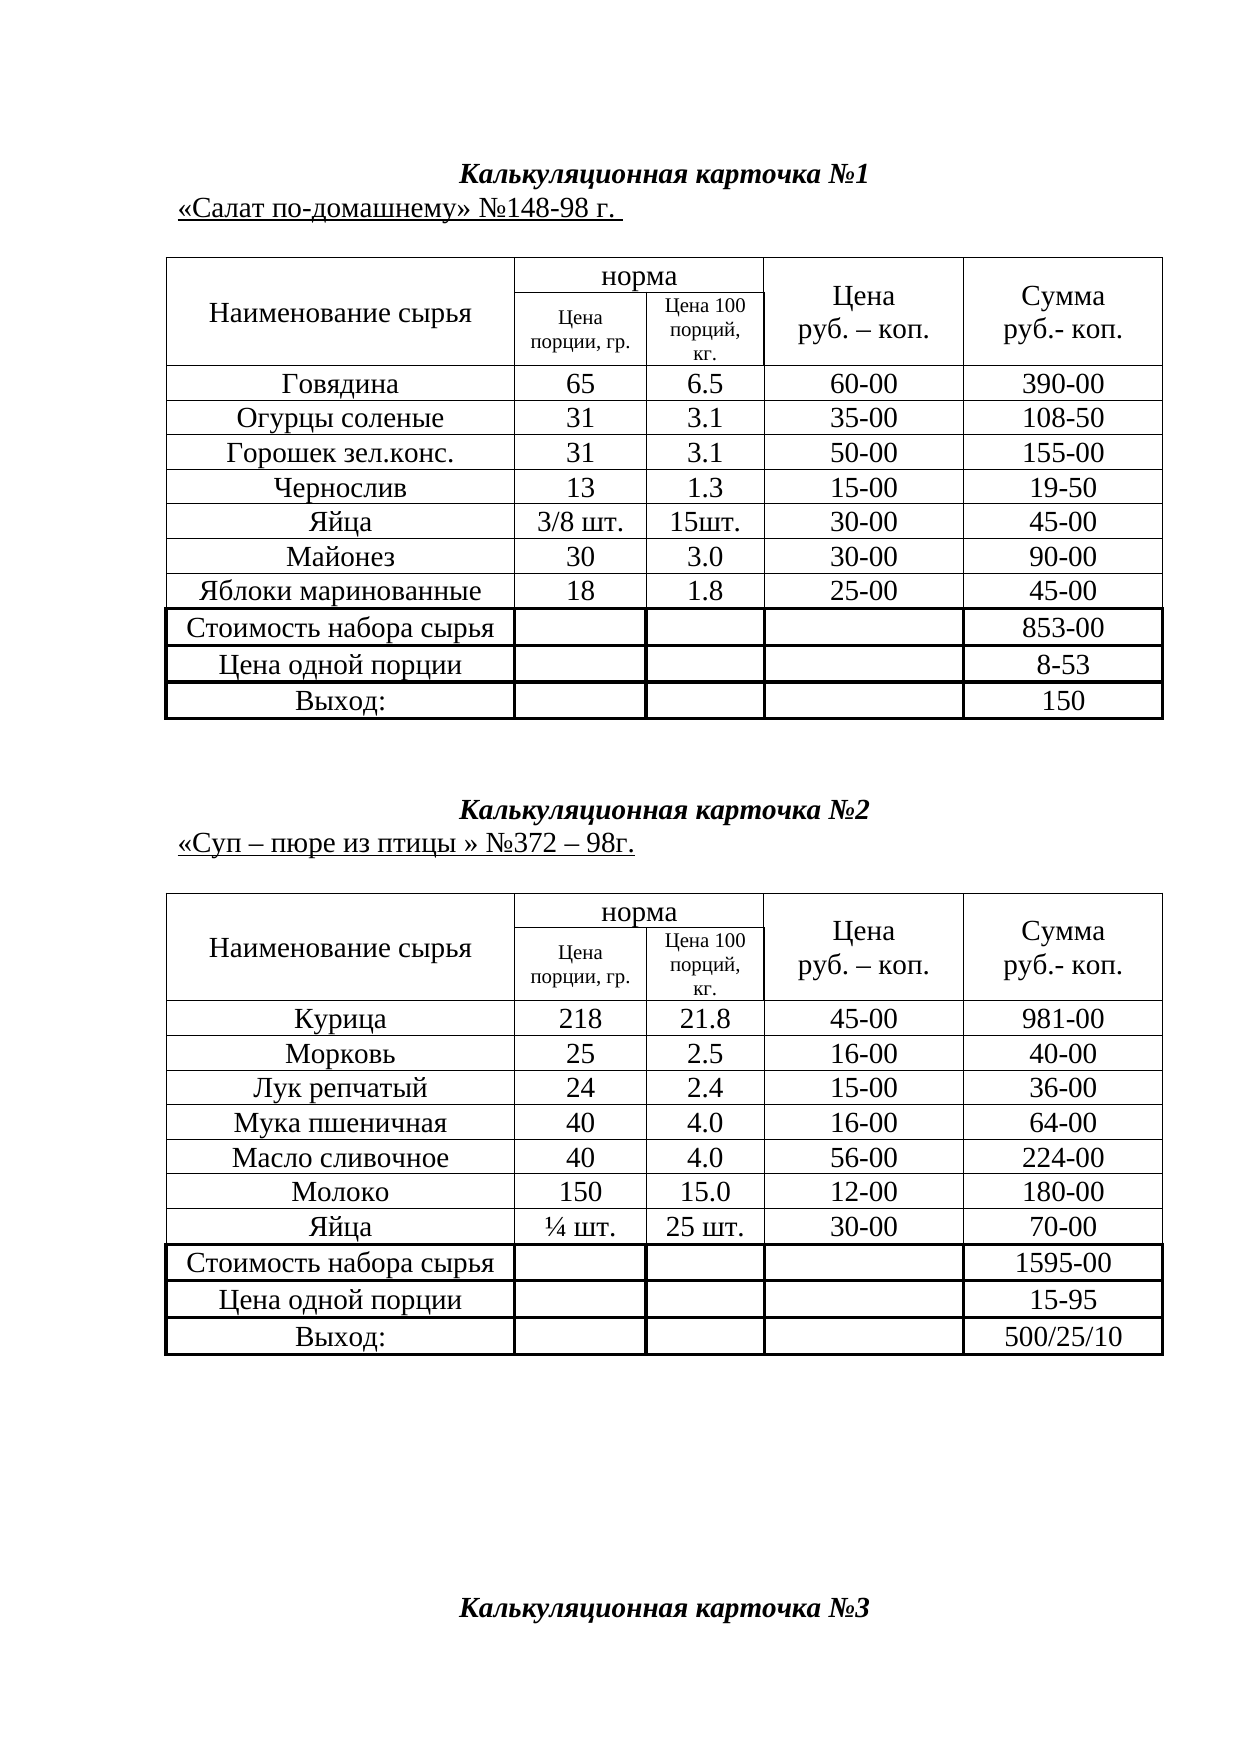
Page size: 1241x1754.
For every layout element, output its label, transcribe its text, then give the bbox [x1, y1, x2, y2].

table_cell 180-00 [964, 1174, 1162, 1208]
table_cell 15-00 [765, 470, 963, 503]
table_cell [766, 1282, 962, 1316]
table_cell Курица [167, 1001, 514, 1035]
table_cell 15-00 [765, 1071, 963, 1104]
table_cell Молоко [167, 1174, 514, 1208]
table_cell 1595-00 [965, 1246, 1161, 1279]
table_cell 3/8 шт. [515, 504, 646, 538]
table_cell [766, 1246, 962, 1279]
table_cell [516, 1246, 644, 1279]
table_cell 6.5 [647, 366, 764, 399]
table_header Сумма руб.- коп. [964, 894, 1162, 1000]
table_cell Выход: [168, 684, 513, 717]
table_cell 15.0 [647, 1174, 764, 1208]
table_cell 31 [515, 435, 646, 469]
table_header Сумма руб.- коп. [964, 258, 1162, 365]
table_cell 60-00 [765, 366, 963, 399]
table_header норма [515, 258, 763, 292]
table_cell [648, 610, 763, 644]
table_cell [648, 1319, 763, 1352]
table_cell 2.4 [647, 1071, 764, 1104]
table_cell 4.0 [647, 1105, 764, 1139]
table_cell 1.3 [647, 470, 764, 503]
table_cell 108-50 [964, 401, 1162, 434]
table_cell Выход: [168, 1319, 513, 1352]
table_cell Говядина [167, 366, 514, 399]
text «Суп – пюре из птицы » №372 – 98г. [177, 826, 1152, 859]
table_cell Стоимость набора сырья [168, 1246, 513, 1279]
table_cell 12-00 [765, 1174, 963, 1208]
table_cell 2.5 [647, 1036, 764, 1069]
table_header Наименование сырья [167, 258, 514, 365]
table_cell Яйца [167, 504, 514, 538]
table_cell 40 [515, 1140, 646, 1173]
table_cell 224-00 [964, 1140, 1162, 1173]
table_cell [516, 684, 644, 717]
table_cell 13 [515, 470, 646, 503]
table_cell [766, 610, 962, 644]
table_cell 16-00 [765, 1105, 963, 1139]
table_cell Чернослив [167, 470, 514, 503]
table_cell 500/25/10 [965, 1319, 1161, 1352]
table_cell 45-00 [964, 574, 1162, 607]
table_cell 36-00 [964, 1071, 1162, 1104]
table_cell 853-00 [965, 610, 1161, 644]
table_cell 24 [515, 1071, 646, 1104]
text «Салат по-домашнему» №148-98 г. [177, 190, 1152, 223]
table_cell 155-00 [964, 435, 1162, 469]
table_cell 50-00 [765, 435, 963, 469]
table_cell Мука пшеничная [167, 1105, 514, 1139]
table_cell Цена 100 порций, кг. [647, 293, 763, 365]
table_cell 30-00 [765, 504, 963, 538]
table_cell 981-00 [964, 1001, 1162, 1035]
text Калькуляционная карточка №3 [177, 1590, 1152, 1624]
table_cell Цена порции, гр. [515, 928, 646, 1000]
table_header Цена руб. – коп. [764, 894, 963, 1000]
table_cell 3.1 [647, 435, 764, 469]
table_cell 40 [515, 1105, 646, 1139]
table_cell 18 [515, 574, 646, 607]
table_cell 25 [515, 1036, 646, 1069]
table_cell Стоимость набора сырья [168, 610, 513, 644]
table_cell Цена одной порции [168, 1282, 513, 1316]
table_cell Майонез [167, 539, 514, 572]
table_cell [766, 684, 962, 717]
table_cell 15-95 [965, 1282, 1161, 1316]
table_header Наименование сырья [167, 894, 514, 1000]
table_cell [766, 647, 962, 680]
table_cell Огурцы соленые [167, 401, 514, 434]
table_cell Яблоки маринованные [167, 574, 514, 607]
table_cell [516, 610, 644, 644]
table_cell 90-00 [964, 539, 1162, 572]
table_cell 25-00 [765, 574, 963, 607]
table_cell 150 [965, 684, 1161, 717]
table_cell Морковь [167, 1036, 514, 1069]
table_cell [648, 647, 763, 680]
table_cell Лук репчатый [167, 1071, 514, 1104]
table_cell Яйца [167, 1209, 514, 1242]
table_cell [648, 684, 763, 717]
table_cell 8-53 [965, 647, 1161, 680]
table_cell 3.0 [647, 539, 764, 572]
text Калькуляционная карточка №2 [177, 792, 1152, 826]
table_cell 30 [515, 539, 646, 572]
table_cell 390-00 [964, 366, 1162, 399]
table_cell 30-00 [765, 539, 963, 572]
table_cell Цена 100 порций, кг. [647, 928, 763, 1000]
table_cell 45-00 [964, 504, 1162, 538]
table_cell 30-00 [765, 1209, 963, 1242]
table_cell 16-00 [765, 1036, 963, 1069]
table_cell [516, 1282, 644, 1316]
table_cell 70-00 [964, 1209, 1162, 1242]
table_cell 4.0 [647, 1140, 764, 1173]
table_cell 65 [515, 366, 646, 399]
table_cell Цена одной порции [168, 647, 513, 680]
table_cell 25 шт. [647, 1209, 764, 1242]
table_cell [648, 1246, 763, 1279]
table_cell Горошек зел.конс. [167, 435, 514, 469]
table_cell 45-00 [765, 1001, 963, 1035]
table_cell 1.8 [647, 574, 764, 607]
table_cell Масло сливочное [167, 1140, 514, 1173]
table_cell 31 [515, 401, 646, 434]
table_cell 40-00 [964, 1036, 1162, 1069]
table_cell 15шт. [647, 504, 764, 538]
table_header Цена руб. – коп. [764, 258, 963, 365]
table_cell 218 [515, 1001, 646, 1035]
table_cell 56-00 [765, 1140, 963, 1173]
table_cell [648, 1282, 763, 1316]
table_cell [516, 1319, 644, 1352]
table_cell [516, 647, 644, 680]
table_cell 64-00 [964, 1105, 1162, 1139]
table_cell 150 [515, 1174, 646, 1208]
table_cell ¼ шт. [515, 1209, 646, 1242]
table_cell 3.1 [647, 401, 764, 434]
table_header норма [515, 894, 763, 927]
table_cell 21.8 [647, 1001, 764, 1035]
table_cell 19-50 [964, 470, 1162, 503]
table_cell 35-00 [765, 401, 963, 434]
text Калькуляционная карточка №1 [177, 156, 1152, 190]
table_cell Цена порции, гр. [515, 293, 646, 365]
table_cell [766, 1319, 962, 1352]
